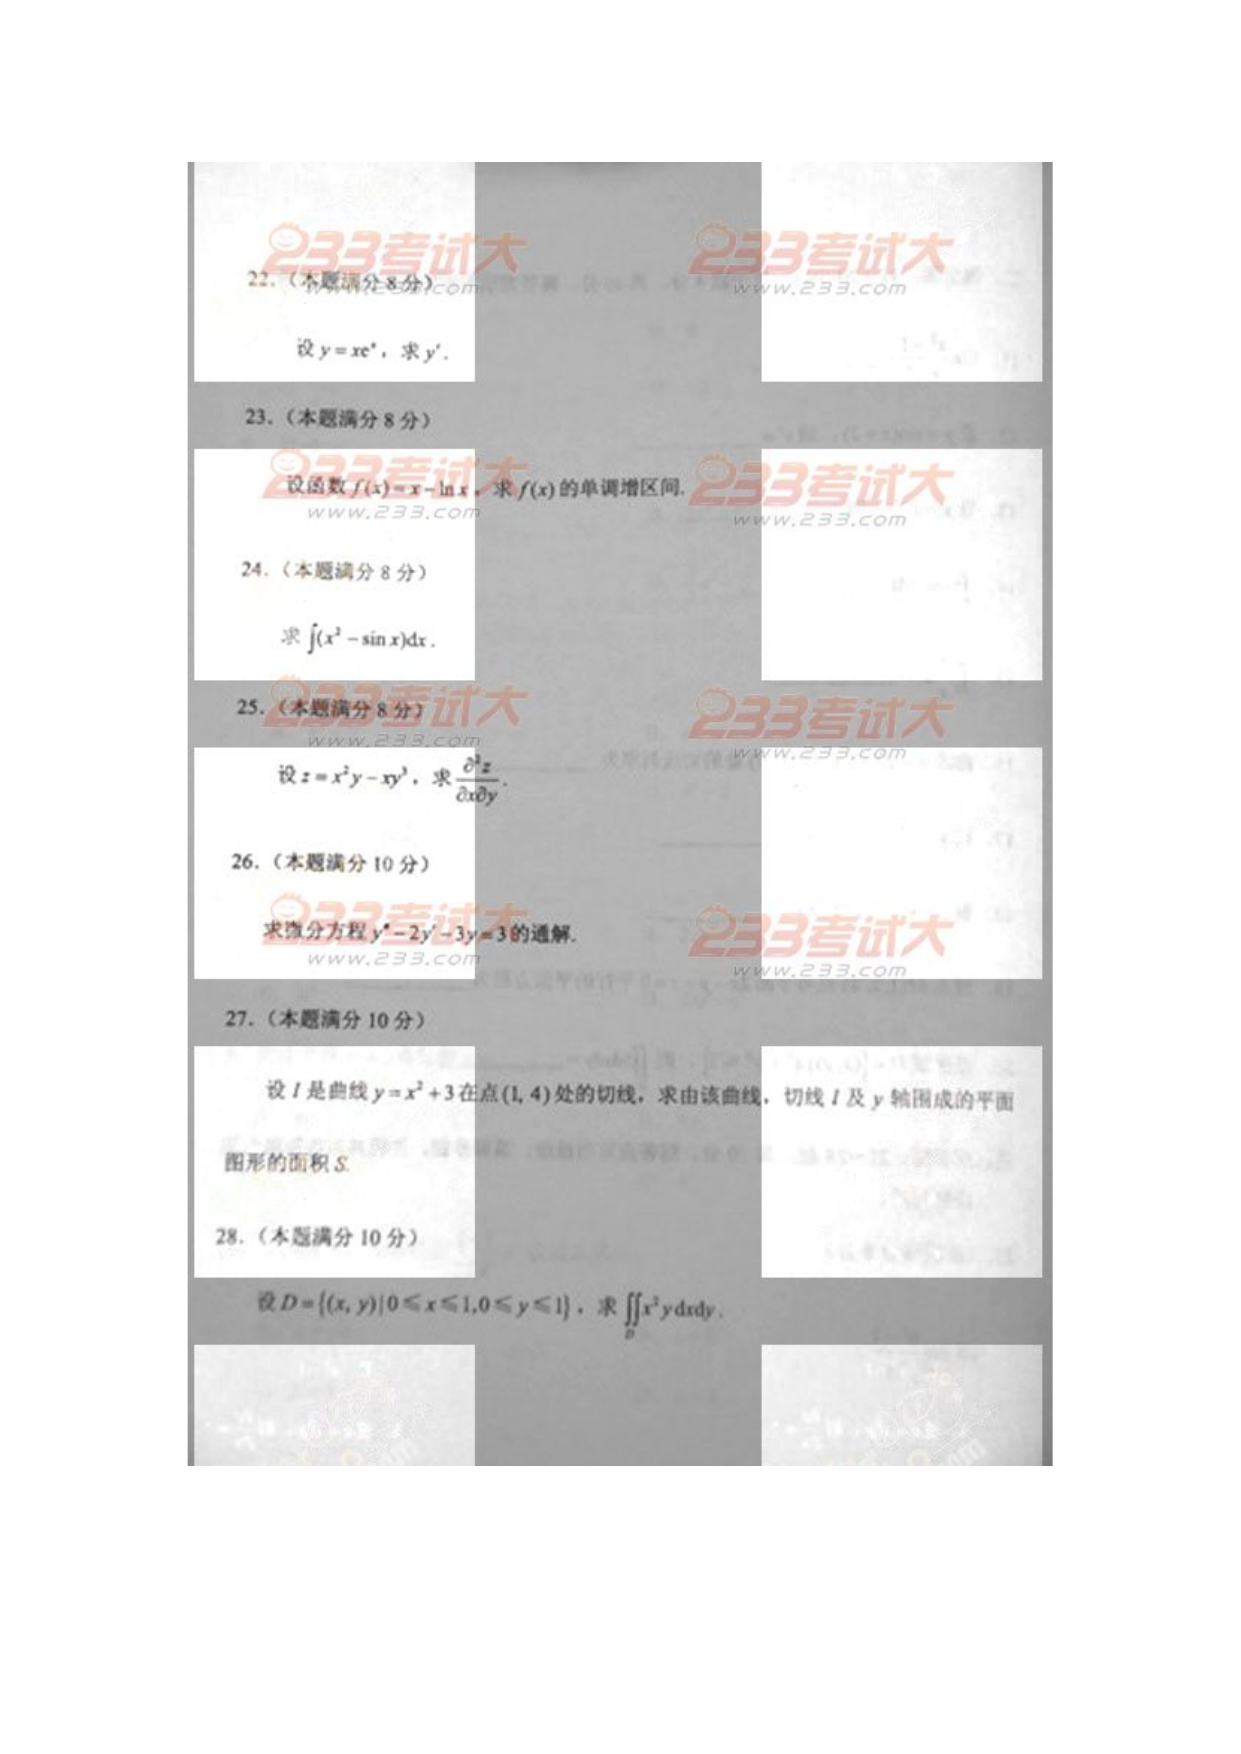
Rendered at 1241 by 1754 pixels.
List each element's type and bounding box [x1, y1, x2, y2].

picture [187, 162, 1053, 1466]
